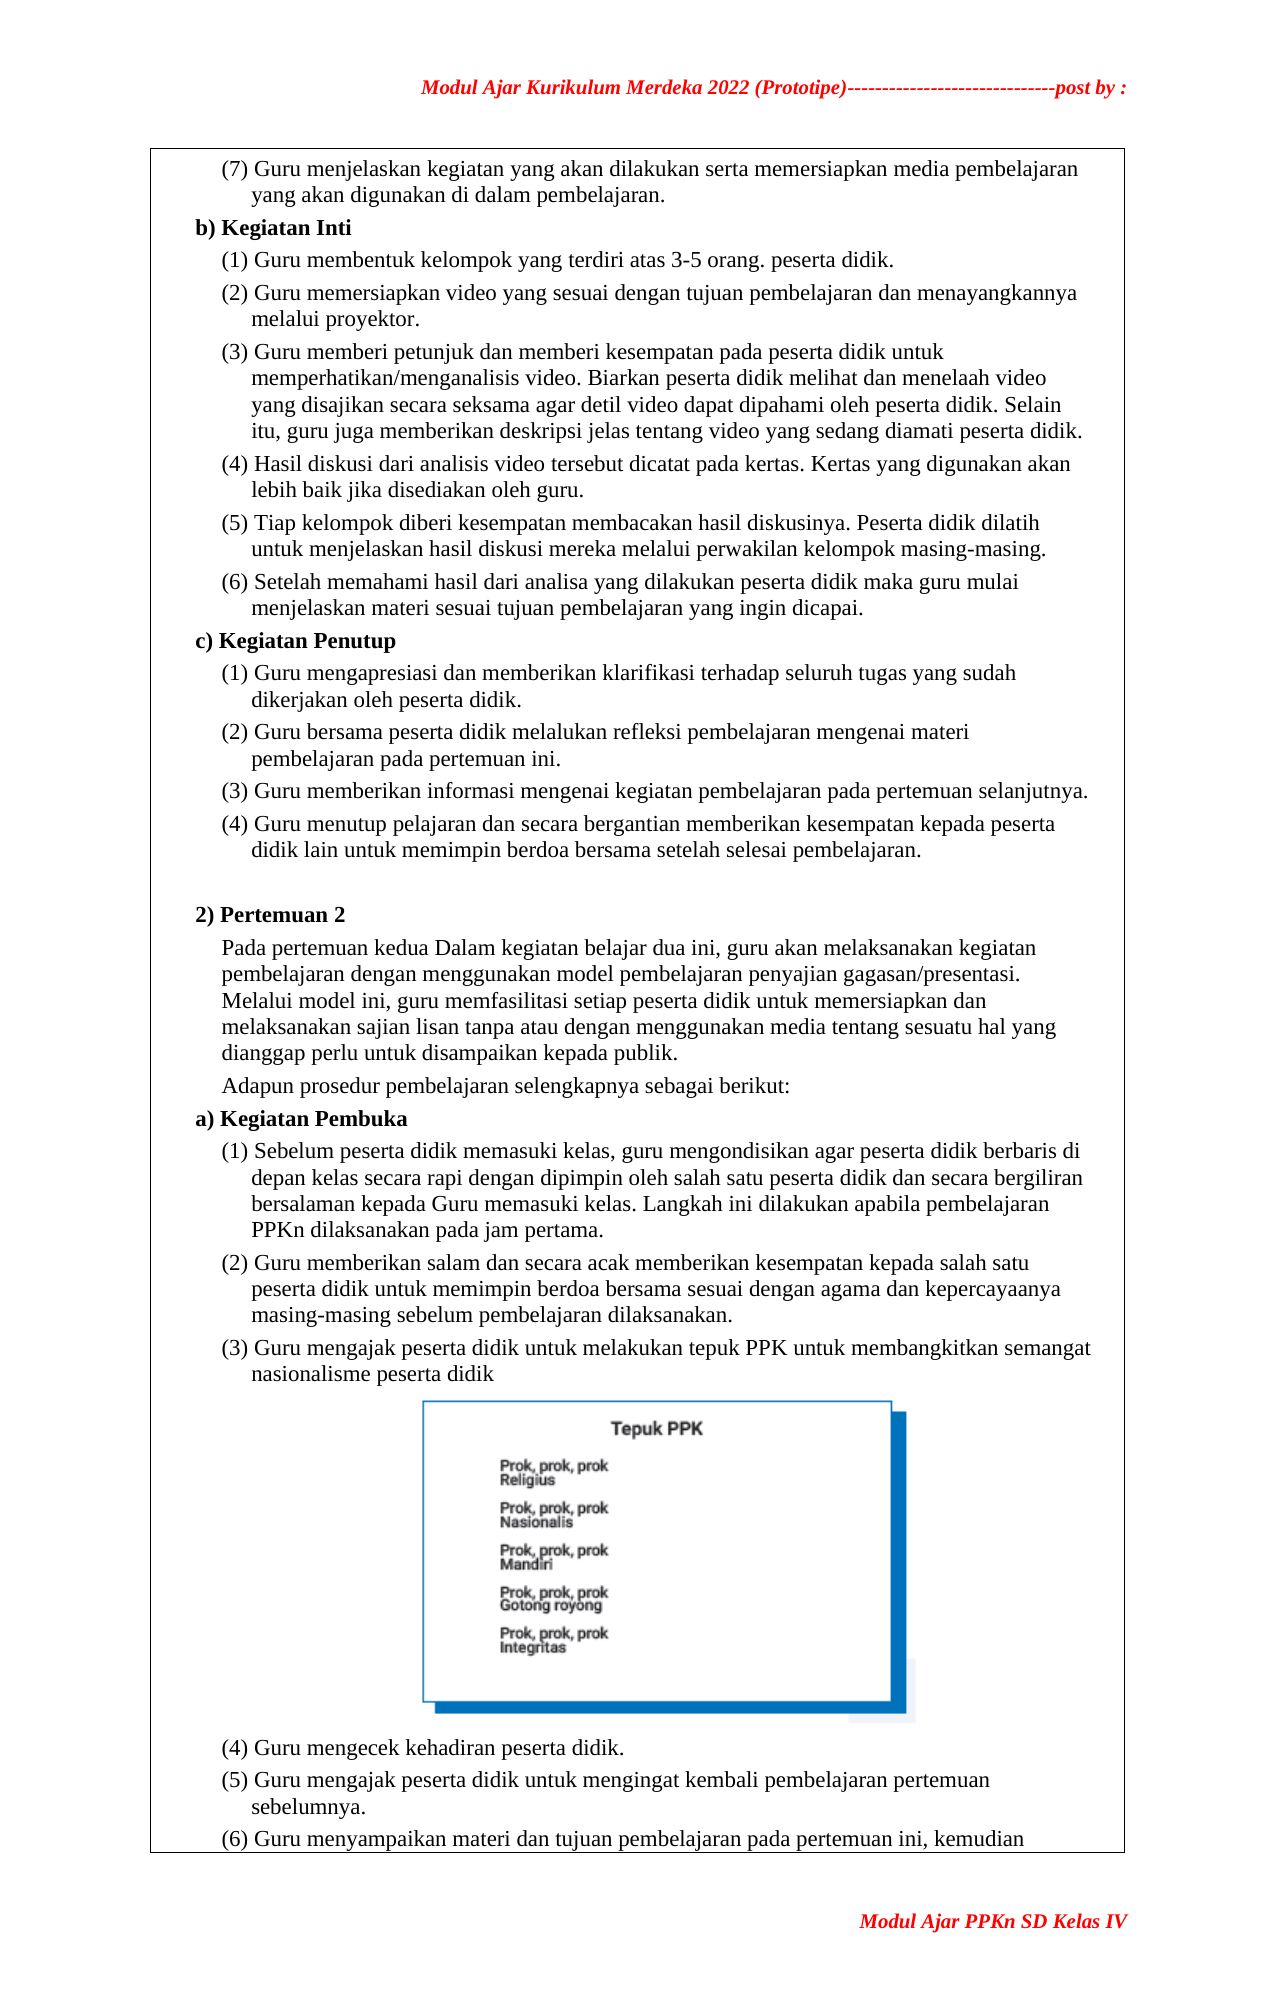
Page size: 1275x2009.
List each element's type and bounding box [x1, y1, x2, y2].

table_cell [151, 149, 1124, 1852]
picture [418, 1393, 916, 1728]
